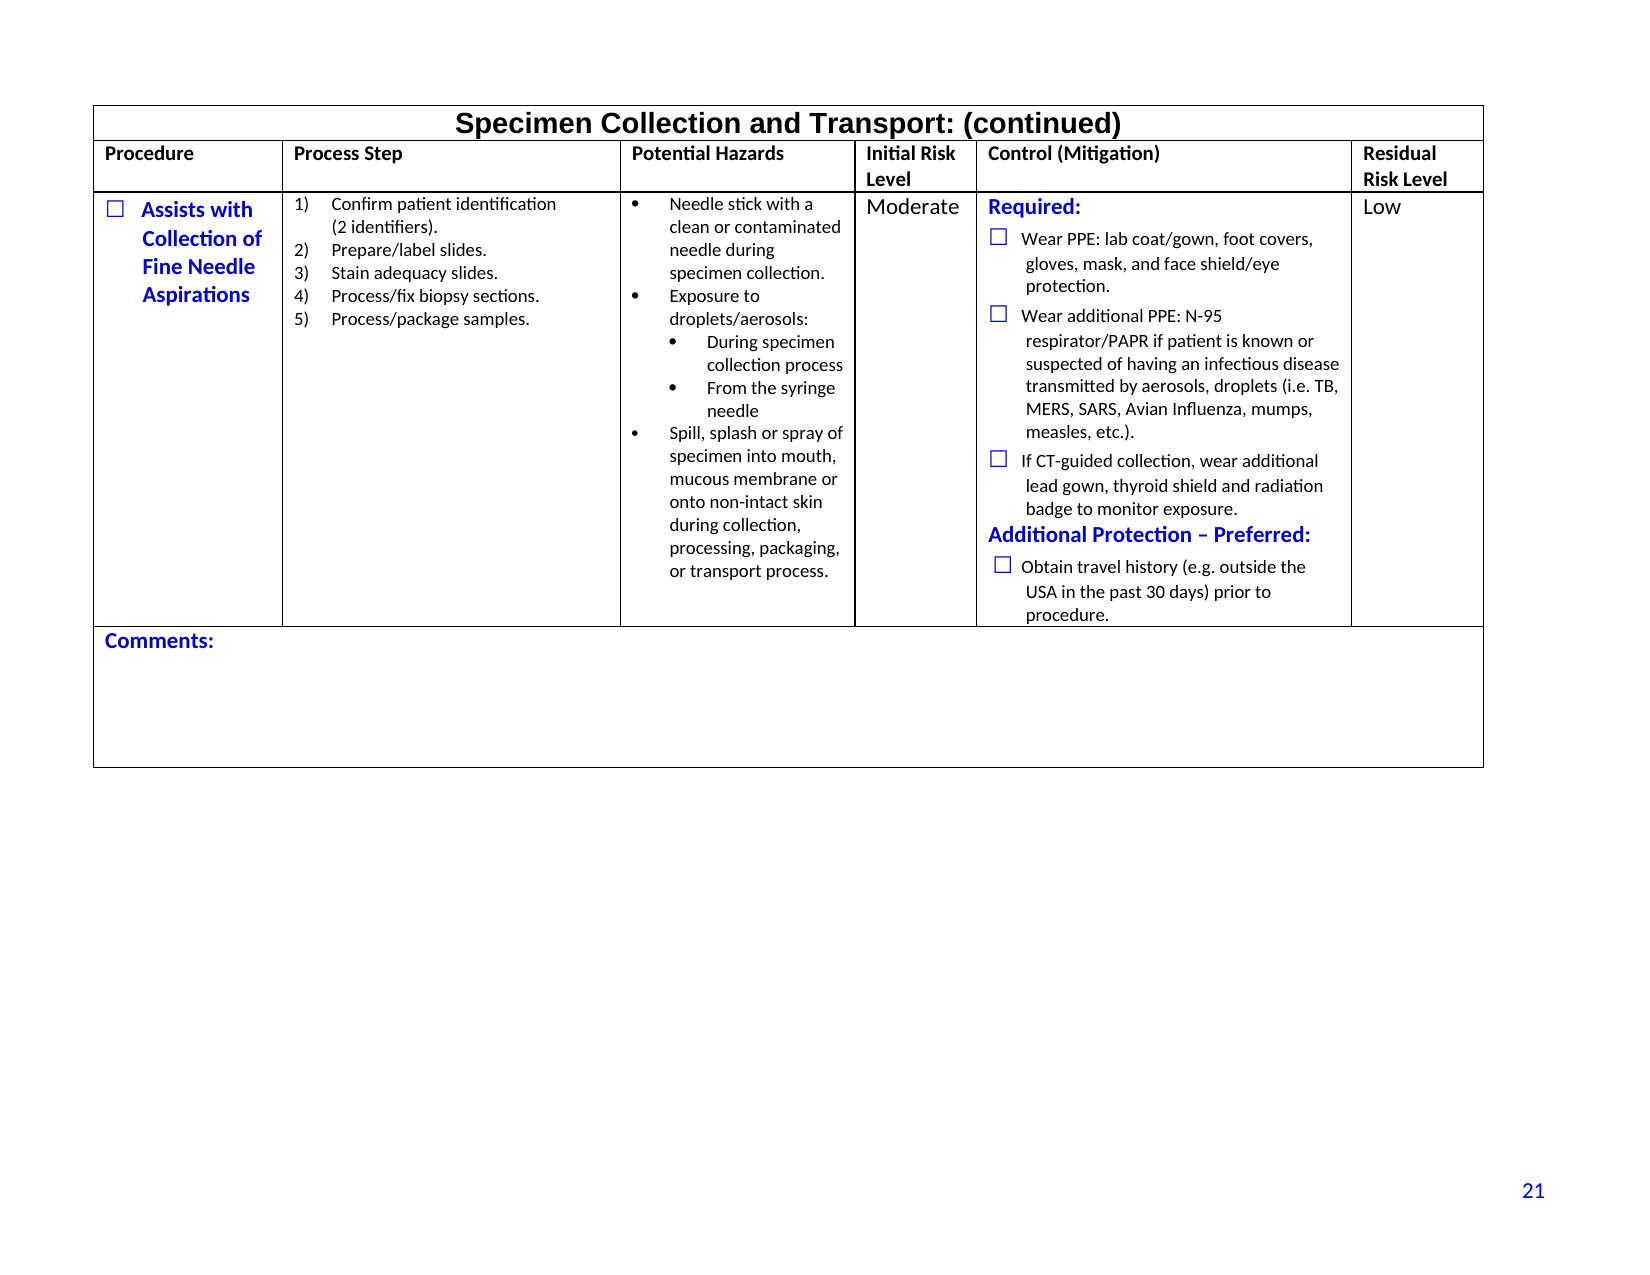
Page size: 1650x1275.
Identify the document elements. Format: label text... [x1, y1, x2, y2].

table_cell Potential Hazards [621, 141, 854, 191]
table_cell Moderate [856, 193, 976, 626]
table_cell Confirm patient identification (2 identifiers). Prepare/label slides. Stain adequacy slides. Process/fix biopsy sections. Process/package samples. [283, 193, 620, 626]
table_cell Residual Risk Level [1352, 141, 1483, 191]
table_cell Low [1352, 193, 1483, 626]
table_cell Procedure [94, 141, 282, 191]
table_cell Comments: [94, 627, 1483, 767]
table_header Specimen Collection and Transport: (continued) [94, 106, 1483, 139]
table_cell Initial Risk Level [856, 141, 976, 191]
table_cell Required: Wear PPE: lab coat/gown, foot covers, gloves, mask, and face shield/eye protection. Wear additional PPE: N-95 respirator/PAPR if patient is known or suspected of having an infectious disease transmitted by aerosols, droplets (i.e. TB, MERS, SARS, Avian Influenza, mumps, measles, etc.). If CT-guided collection, wear additional lead gown, thyroid shield and radiation badge to monitor exposure. Additional Protection – Preferred: Obtain travel history (e.g. outside the USA in the past 30 days) prior to procedure. [977, 193, 1351, 626]
table_cell Needle stick with a clean or contaminated needle during specimen collection. Exposure to droplets/aerosols: During specimen collection process From the syringe needle Spill, splash or spray of specimen into mouth, mucous membrane or onto non-intact skin during collection, processing, packaging, or transport process. [621, 193, 854, 626]
table_cell Process Step [283, 141, 620, 191]
table_cell Assists with Collection of Fine Needle Aspirations [94, 193, 282, 626]
table_cell Control (Mitigation) [977, 141, 1351, 191]
